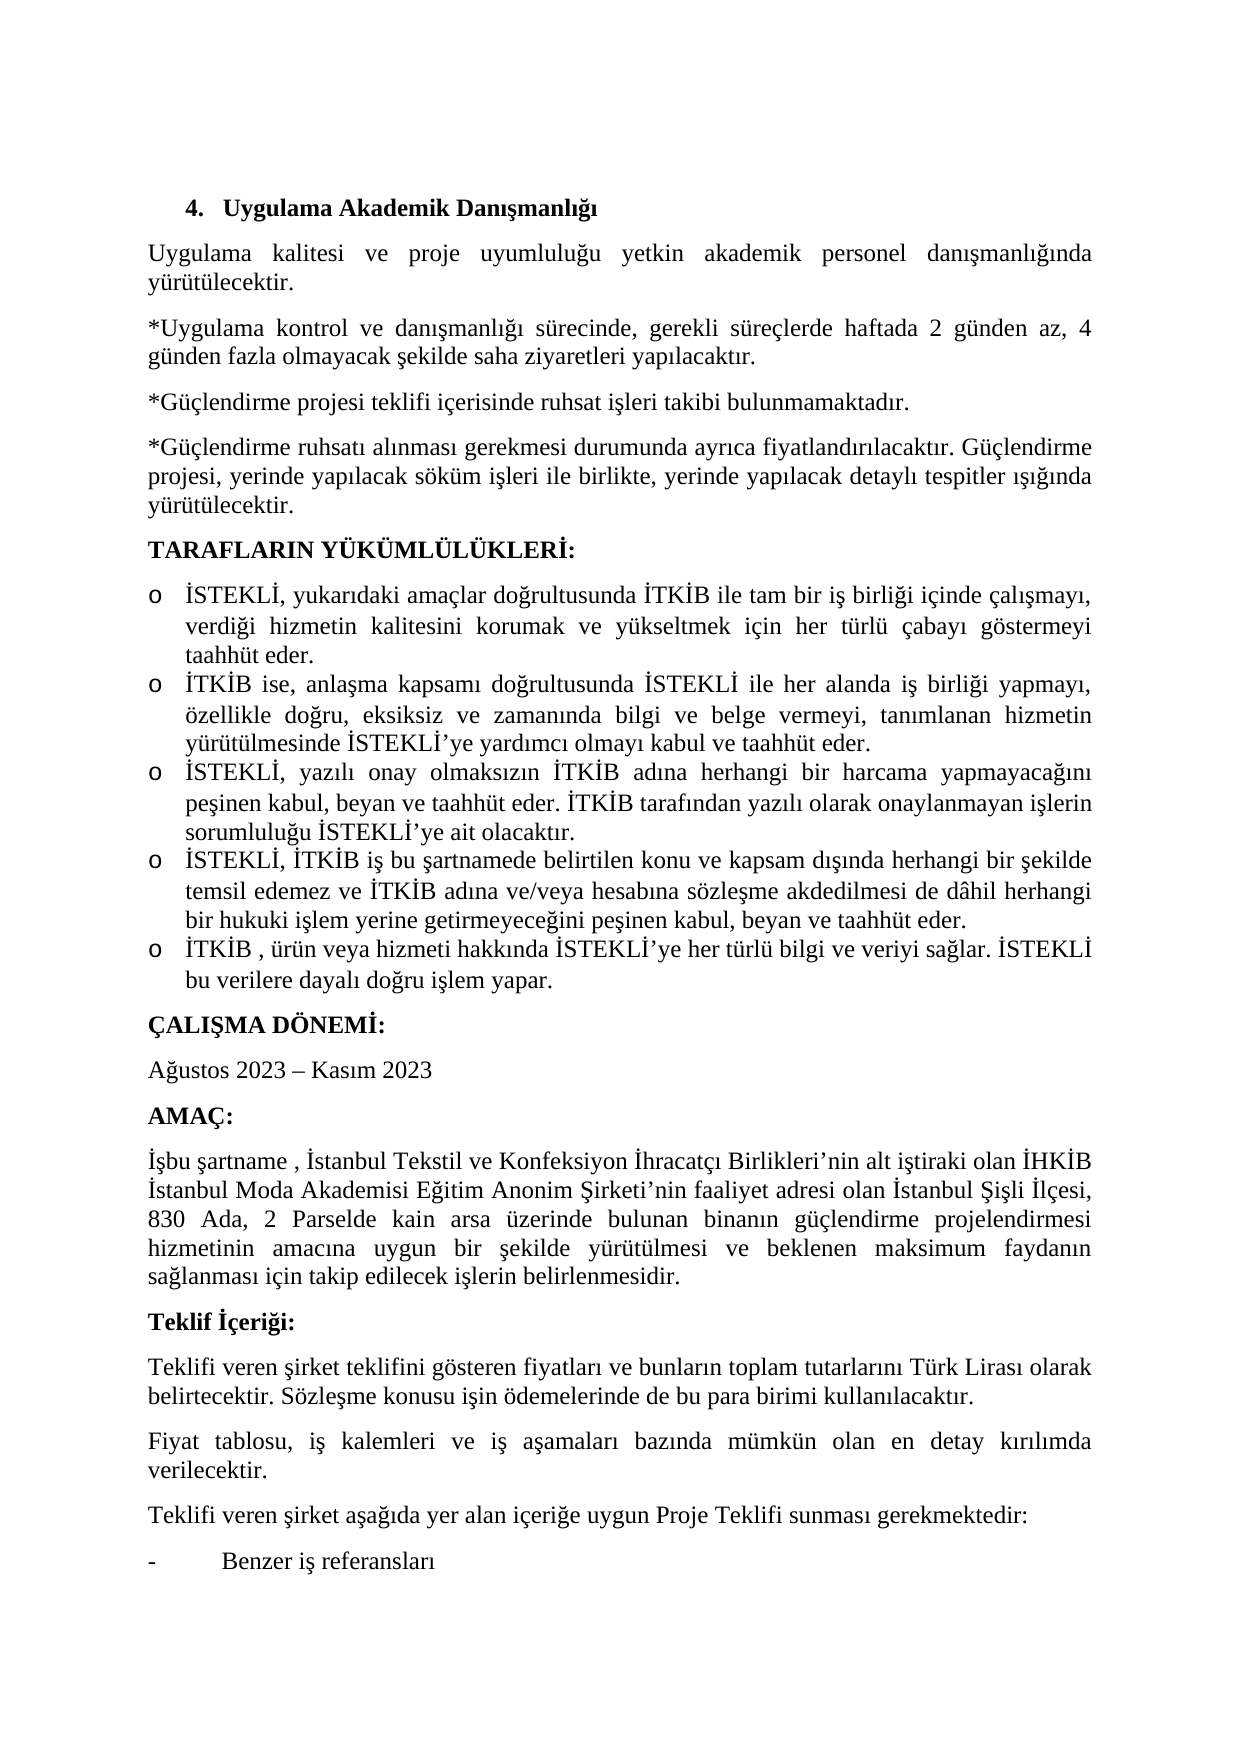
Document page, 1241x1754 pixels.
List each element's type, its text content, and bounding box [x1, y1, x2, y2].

text Teklifi veren şirket teklifini gösteren fiyatları ve bunların toplam tutarlarını Türk Lirası olarak belirtecektir. Sözleşme konusu işin ödemelerinde de bu para birimi kullanılacaktır. [148, 1352, 1093, 1410]
list İTKİB , ürün veya hizmeti hakkında İSTEKLİ’ye her türlü bilgi ve veriyi sağlar. İSTEKLİ bu verilere dayalı doğru işlem yapar. [148, 934, 1093, 993]
text Uygulama kalitesi ve proje uyumluluğu yetkin akademik personel danışmanlığında yürütülecektir. [148, 238, 1093, 296]
list İSTEKLİ, yazılı onay olmaksızın İTKİB adına herhangi bir harcama yapmayacağını peşinen kabul, beyan ve taahhüt eder. İTKİB tarafından yazılı olarak onaylanmayan işlerin sorumluluğu İSTEKLİ’ye ait olacaktır. [148, 757, 1093, 846]
text TARAFLARIN YÜKÜMLÜLÜKLERİ: [148, 535, 1093, 564]
text Fiyat tablosu, iş kalemleri ve iş aşamaları bazında mümkün olan en detay kırılımda verilecektir. [148, 1426, 1093, 1484]
text Teklifi veren şirket aşağıda yer alan içeriğe uygun Proje Teklifi sunması gerekmektedir: [148, 1501, 1093, 1529]
list İSTEKLİ, yukarıdaki amaçlar doğrultusunda İTKİB ile tam bir iş birliği içinde çalışmayı, verdiği hizmetin kalitesini korumak ve yükseltmek için her türlü çabayı göstermeyi taahhüt eder. [148, 581, 1093, 669]
text İşbu şartname , İstanbul Tekstil ve Konfeksiyon İhracatçı Birlikleri’nin alt iştiraki olan İHKİB İstanbul Moda Akademisi Eğitim Anonim Şirketi’nin faaliyet adresi olan İstanbul Şişli İlçesi, 830 Ada, 2 Parselde kain arsa üzerinde bulunan binanın güçlendirme projelendirmesi hizmetinin amacına uygun bir şekilde yürütülmesi ve beklenen maksimum faydanın sağlanması için takip edilecek işlerin belirlenmesidir. [148, 1146, 1093, 1290]
text - Benzer iş referansları [148, 1546, 1093, 1575]
text Teklif İçeriği: [148, 1307, 1093, 1336]
text *Güçlendirme projesi teklifi içerisinde ruhsat işleri takibi bulunmamaktadır. [148, 387, 1093, 416]
list Uygulama Akademik Danışmanlığı [185, 193, 1093, 222]
text *Uygulama kontrol ve danışmanlığı sürecinde, gerekli süreçlerde haftada 2 günden az, 4 günden fazla olmayacak şekilde saha ziyaretleri yapılacaktır. [148, 313, 1093, 370]
text ÇALIŞMA DÖNEMİ: [148, 1010, 1093, 1039]
list İSTEKLİ, İTKİB iş bu şartnamede belirtilen konu ve kapsam dışında herhangi bir şekilde temsil edemez ve İTKİB adına ve/veya hesabına sözleşme akdedilmesi de dâhil herhangi bir hukuki işlem yerine getirmeyeceğini peşinen kabul, beyan ve taahhüt eder. [148, 846, 1093, 934]
text AMAÇ: [148, 1101, 1093, 1130]
text *Güçlendirme ruhsatı alınması gerekmesi durumunda ayrıca fiyatlandırılacaktır. Güçlendirme projesi, yerinde yapılacak söküm işleri ile birlikte, yerinde yapılacak detaylı tespitler ışığında yürütülecektir. [148, 432, 1093, 518]
list İTKİB ise, anlaşma kapsamı doğrultusunda İSTEKLİ ile her alanda iş birliği yapmayı, özellikle doğru, eksiksiz ve zamanında bilgi ve belge vermeyi, tanımlanan hizmetin yürütülmesinde İSTEKLİ’ye yardımcı olmayı kabul ve taahhüt eder. [148, 669, 1093, 757]
text Ağustos 2023 – Kasım 2023 [148, 1056, 1093, 1084]
